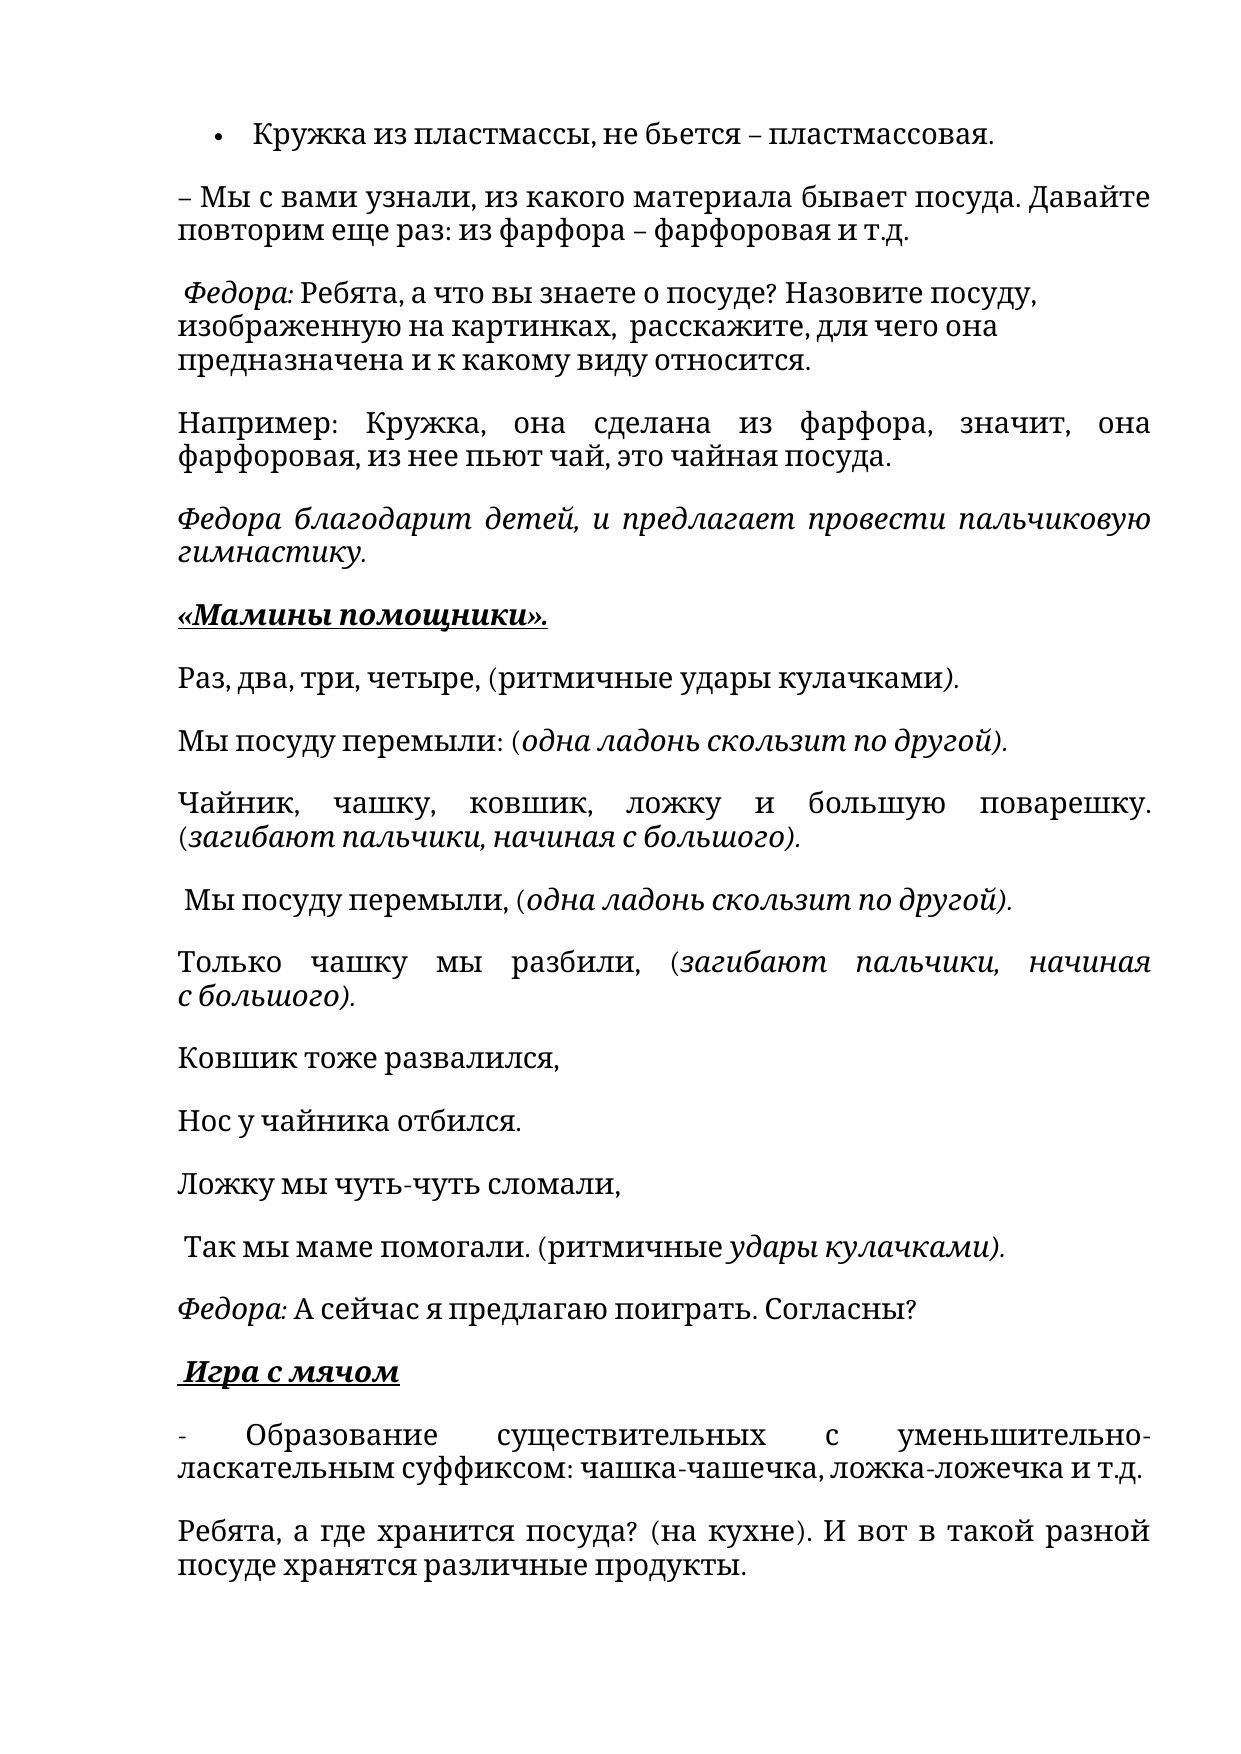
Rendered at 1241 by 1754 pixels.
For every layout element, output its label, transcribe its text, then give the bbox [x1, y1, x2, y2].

text - Образование существительных с уменьшительно-ласкательным суффиксом: чашка-чашечка, ложка-ложечка и т.д. [177, 1419, 1152, 1486]
text Например: Кружка, она сделана из фарфора, значит, она фарфоровая, из нее пьют чай, это чайная посуда. [177, 407, 1152, 474]
text – Мы с вами узнали, из какого материала бывает посуда. Давайте повторим еще раз: из фарфора – фарфоровая и т.д. [177, 181, 1152, 248]
text Нос у чайника отбился. [177, 1105, 1152, 1139]
text Мы посуду перемыли, (одна ладонь скользит по другой). [177, 884, 1152, 917]
text Ребята, а где хранится посуда? (на кухне). И вот в такой разной посуде хранятся различные продукты. [177, 1515, 1152, 1582]
text Чайник, чашку, ковшик, ложку и большую поварешку. (загибают пальчики, начиная с большого). [177, 787, 1152, 854]
text Ложку мы чуть-чуть сломали, [177, 1168, 1152, 1202]
text Ковшик тоже развалился, [177, 1043, 1152, 1076]
text Мы посуду перемыли: (одна ладонь скользит по другой). [177, 725, 1152, 758]
text Раз, два, три, четыре, (ритмичные удары кулачками). [177, 662, 1152, 696]
text Федора: Ребята, а что вы знаете о посуде? Назовите посуду, изображенную на картинках, расскажите, для чего она предназначена и к какому виду относится. [177, 277, 1152, 378]
list Кружка из пластмассы, не бьется – пластмассовая. [215, 118, 1152, 152]
text Игра с мячом [177, 1356, 1152, 1390]
text Федора: А сейчас я предлагаю поиграть. Согласны? [177, 1293, 1152, 1327]
text Федора благодарит детей, и предлагает провести пальчиковую гимнастику. [177, 503, 1152, 570]
text Только чашку мы разбили, (загибают пальчики, начиная с большого). [177, 946, 1152, 1013]
text Так мы маме помогали. (ритмичные удары кулачками). [177, 1231, 1152, 1264]
text «Мамины помощники». [177, 599, 1152, 633]
